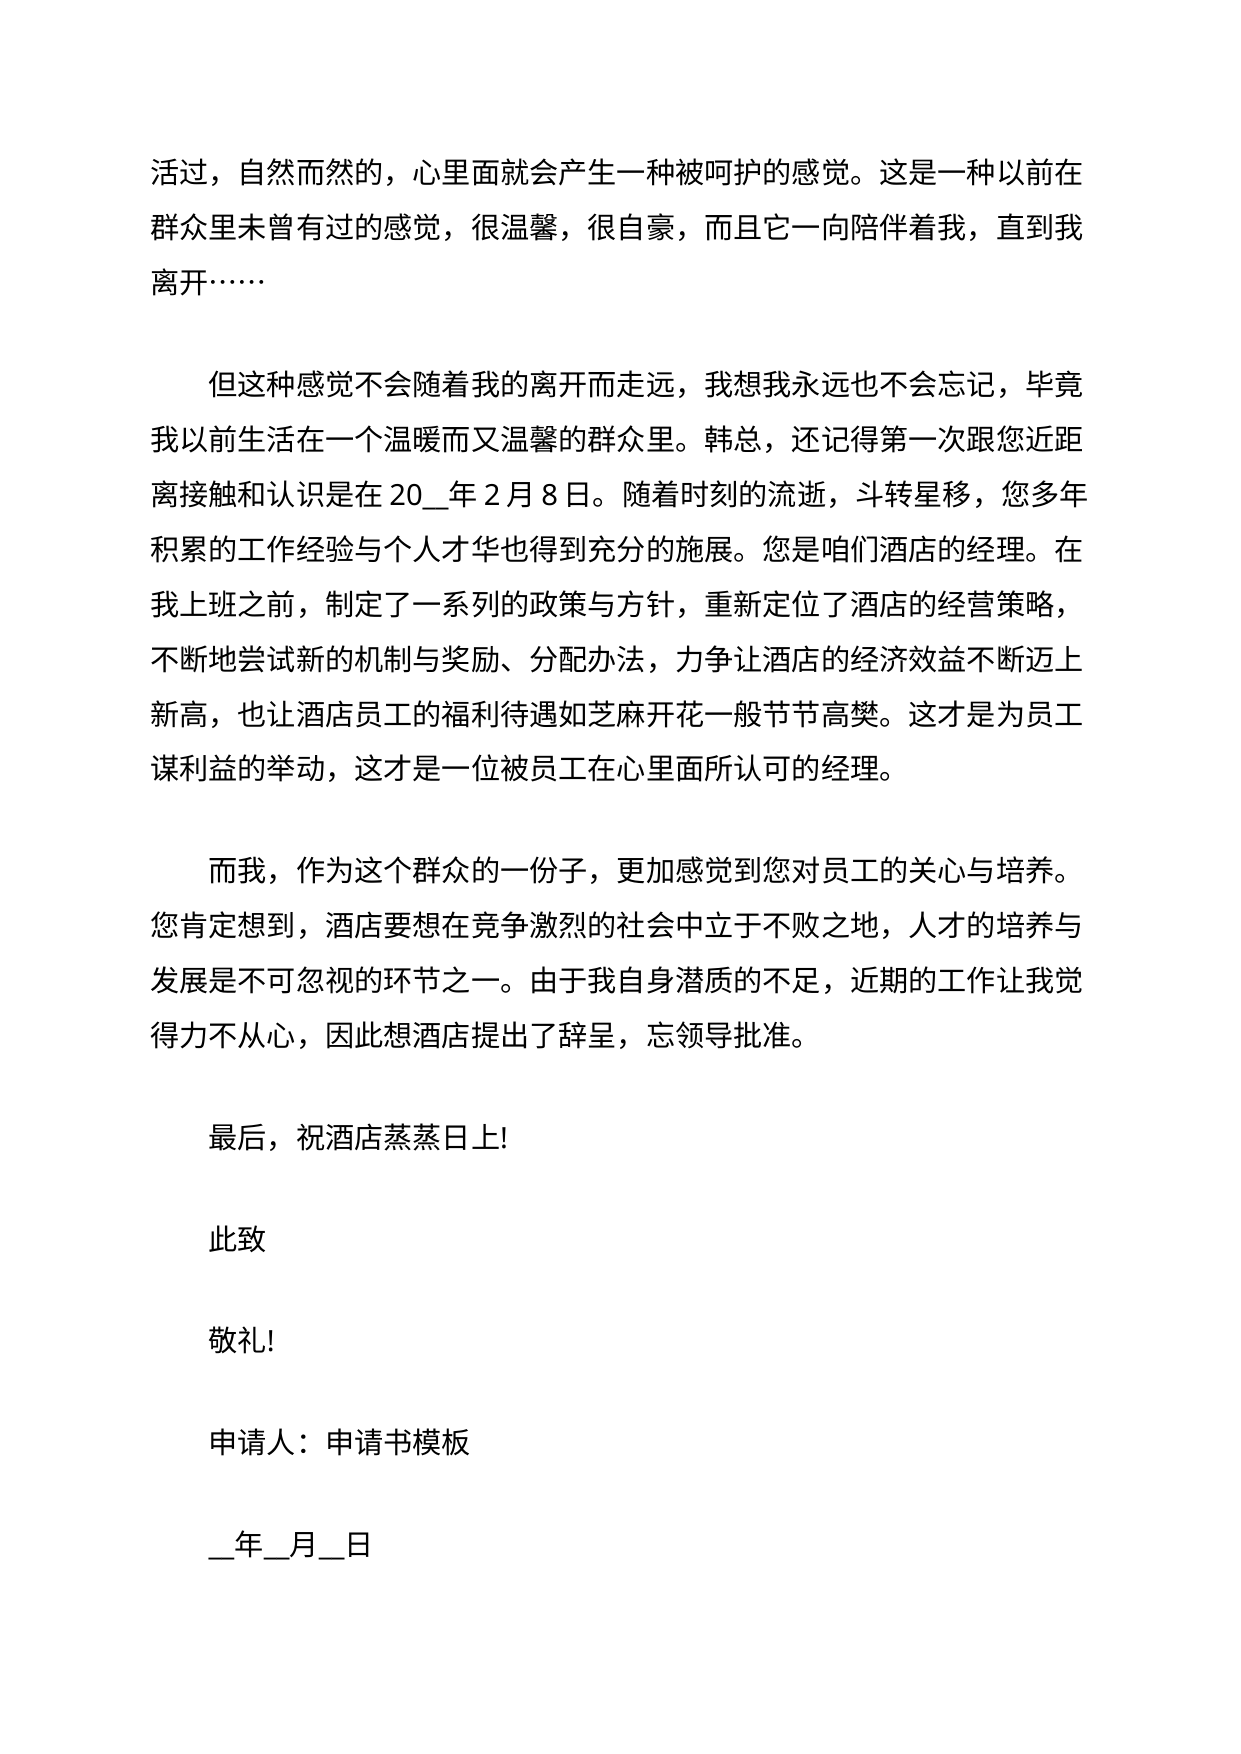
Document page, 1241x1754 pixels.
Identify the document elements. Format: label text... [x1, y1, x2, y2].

text 最后，祝酒店蒸蒸日上! [150, 1114, 1090, 1157]
text 但这种感觉不会随着我的离开而走远，我想我永远也不会忘记，毕竟我以前生活在一个温暖而又温馨的群众里。韩总，还记得第一次跟您近距离接触和认识是在20__年2月8日。随着时刻的流逝，斗转星移，您多年积累的工作经验与个人才华也得到充分的施展。您是咱们酒店的经理。在我上班之前，制定了一系列的政策与方针，重新定位了酒店的经营策略，不断地尝试新的机制与奖励、分配办法，力争让酒店的经济效益不断迈上新高，也让酒店员工的福利待遇如芝麻开花一般节节高樊。这才是为员工谋利益的举动，这才是一位被员工在心里面所认可的经理。 [150, 362, 1090, 788]
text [150, 150, 1090, 302]
text __年__月__日 [150, 1522, 1090, 1564]
text 此致 [150, 1216, 1090, 1258]
text 申请人：申请书模板 [150, 1420, 1090, 1462]
text 敬礼! [150, 1318, 1090, 1360]
text 而我，作为这个群众的一份子，更加感觉到您对员工的关心与培养。您肯定想到，酒店要想在竞争激烈的社会中立于不败之地，人才的培养与发展是不可忽视的环节之一。由于我自身潜质的不足，近期的工作让我觉得力不从心，因此想酒店提出了辞呈，忘领导批准。 [150, 848, 1090, 1055]
